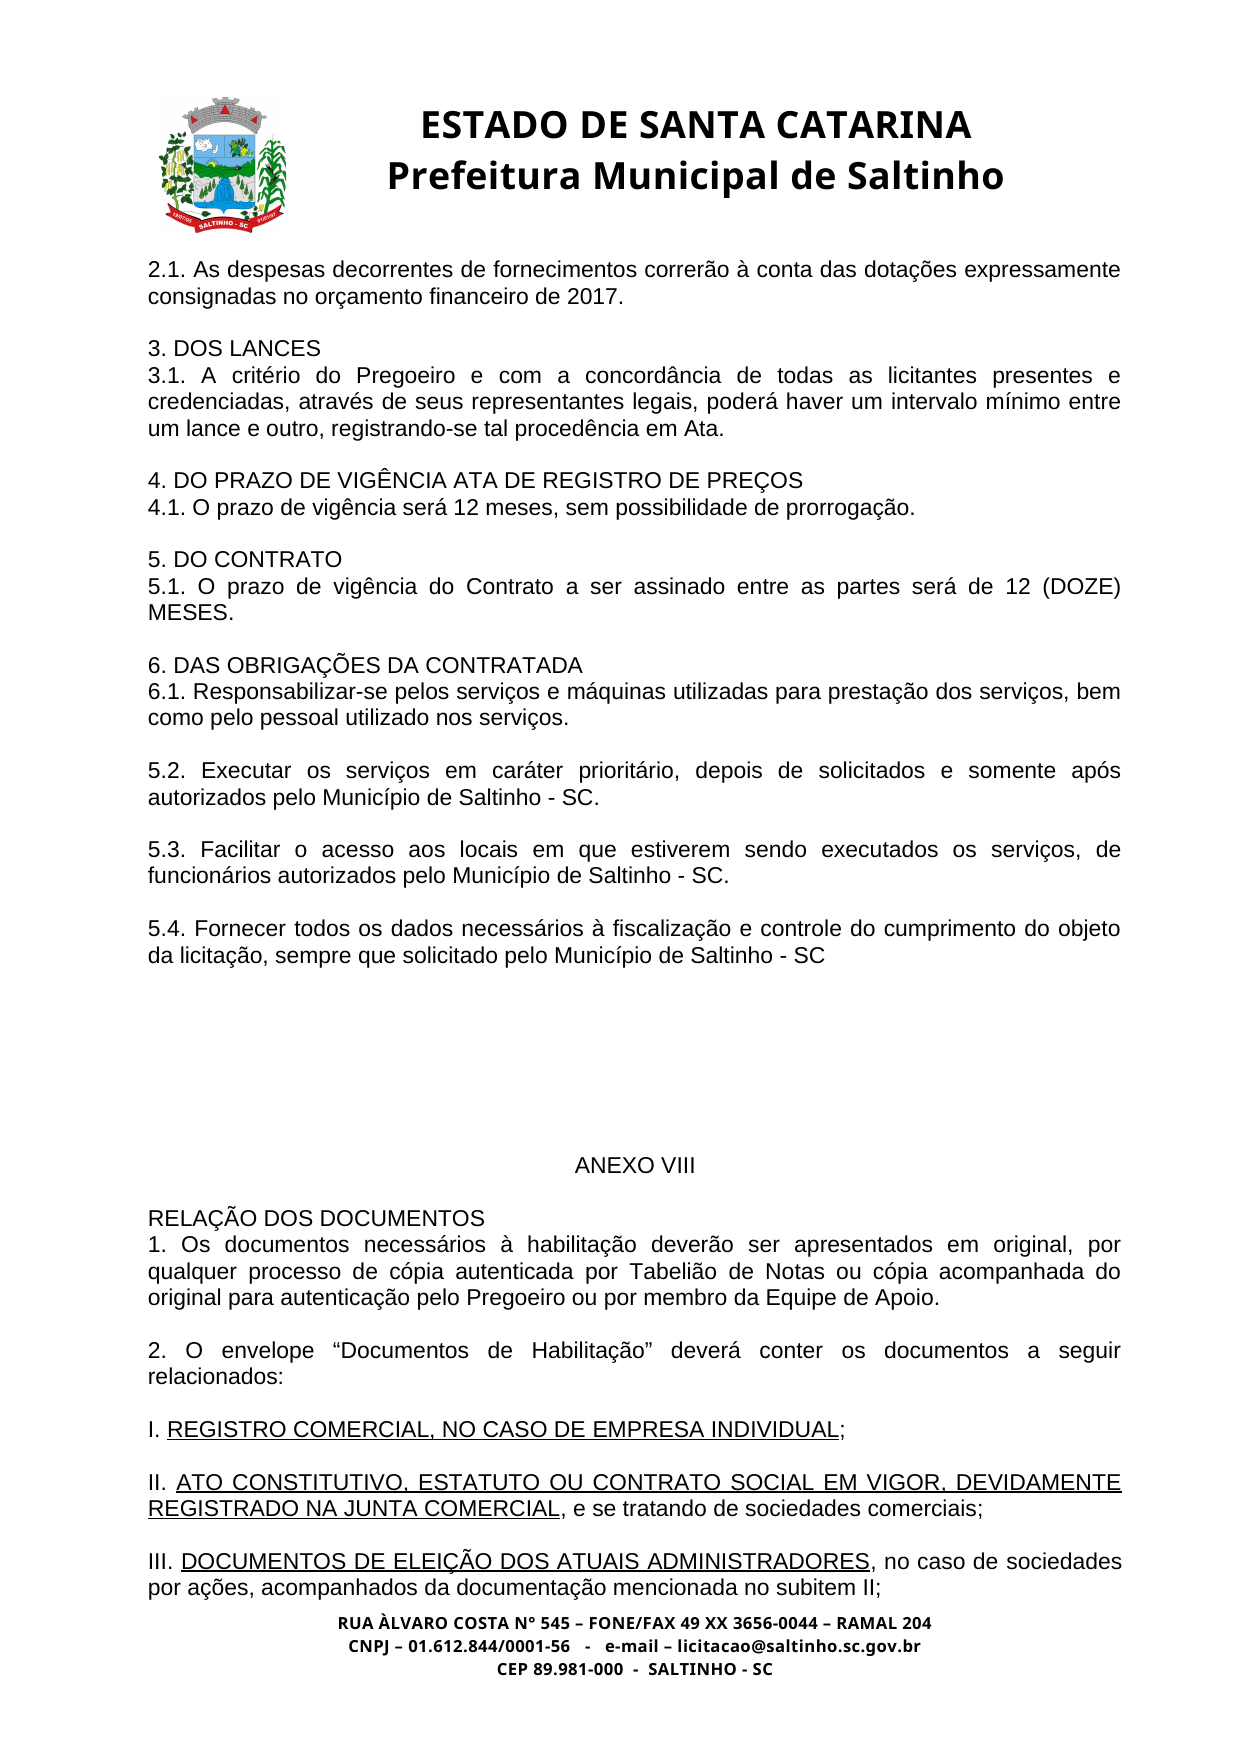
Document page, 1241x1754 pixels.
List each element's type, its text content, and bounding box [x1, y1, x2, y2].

text 2.1. As despesas decorrentes de fornecimentos correrão à conta das dotações expressamente consignadas no orçamento financeiro de 2017. [148, 256, 1122, 309]
text 3. DOS LANCES [148, 335, 1122, 362]
text 4.1. O prazo de vigência será 12 meses, sem possibilidade de prorrogação. [148, 493, 1122, 520]
text 3.1. A critério do Pregoeiro e com a concordância de todas as licitantes presentes e credenciadas, através de seus representantes legais, poderá haver um intervalo mínimo entre um lance e outro, registrando-se tal procedência em Ata. [148, 362, 1122, 441]
text 5.3. Facilitar o acesso aos locais em que estiverem sendo executados os serviços, de funcionários autorizados pelo Município de Saltinho - SC. [148, 836, 1122, 889]
text 5.1. O prazo de vigência do Contrato a ser assinado entre as partes será de 12 (DOZE) MESES. [148, 573, 1122, 625]
picture [158, 97, 287, 233]
text 1. Os documentos necessários à habilitação deverão ser apresentados em original, por qualquer processo de cópia autenticada por Tabelião de Notas ou cópia acompanhada do original para autenticação pelo Pregoeiro ou por membro da Equipe de Apoio. [148, 1231, 1122, 1311]
text I. REGISTRO COMERCIAL, NO CASO DE EMPRESA INDIVIDUAL; [148, 1416, 1122, 1442]
text 2. O envelope “Documentos de Habilitação” deverá conter os documentos a seguir relacionados: [148, 1337, 1122, 1389]
text ANEXO VIII [148, 1152, 1122, 1179]
text 5.4. Fornecer todos os dados necessários à fiscalização e controle do cumprimento do objeto da licitação, sempre que solicitado pelo Município de Saltinho - SC [148, 915, 1122, 968]
text RELAÇÃO DOS DOCUMENTOS [148, 1205, 1122, 1231]
text 5.2. Executar os serviços em caráter prioritário, depois de solicitados e somente após autorizados pelo Município de Saltinho - SC. [148, 757, 1122, 810]
text 6.1. Responsabilizar-se pelos serviços e máquinas utilizadas para prestação dos serviços, bem como pelo pessoal utilizado nos serviços. [148, 678, 1122, 731]
text 5. DO CONTRATO [148, 546, 1122, 573]
text 4. DO PRAZO DE VIGÊNCIA ATA DE REGISTRO DE PREÇOS [148, 467, 1122, 493]
text 6. DAS OBRIGAÇÕES DA CONTRATADA [148, 652, 1122, 678]
text III. DOCUMENTOS DE ELEIÇÃO DOS ATUAIS ADMINISTRADORES, no caso de sociedades por ações, acompanhados da documentação mencionada no subitem II; [148, 1548, 1122, 1600]
text II. ATO CONSTITUTIVO, ESTATUTO OU CONTRATO SOCIAL EM VIGOR, DEVIDAMENTE REGISTRADO NA JUNTA COMERCIAL, e se tratando de sociedades comerciais; [148, 1469, 1122, 1521]
